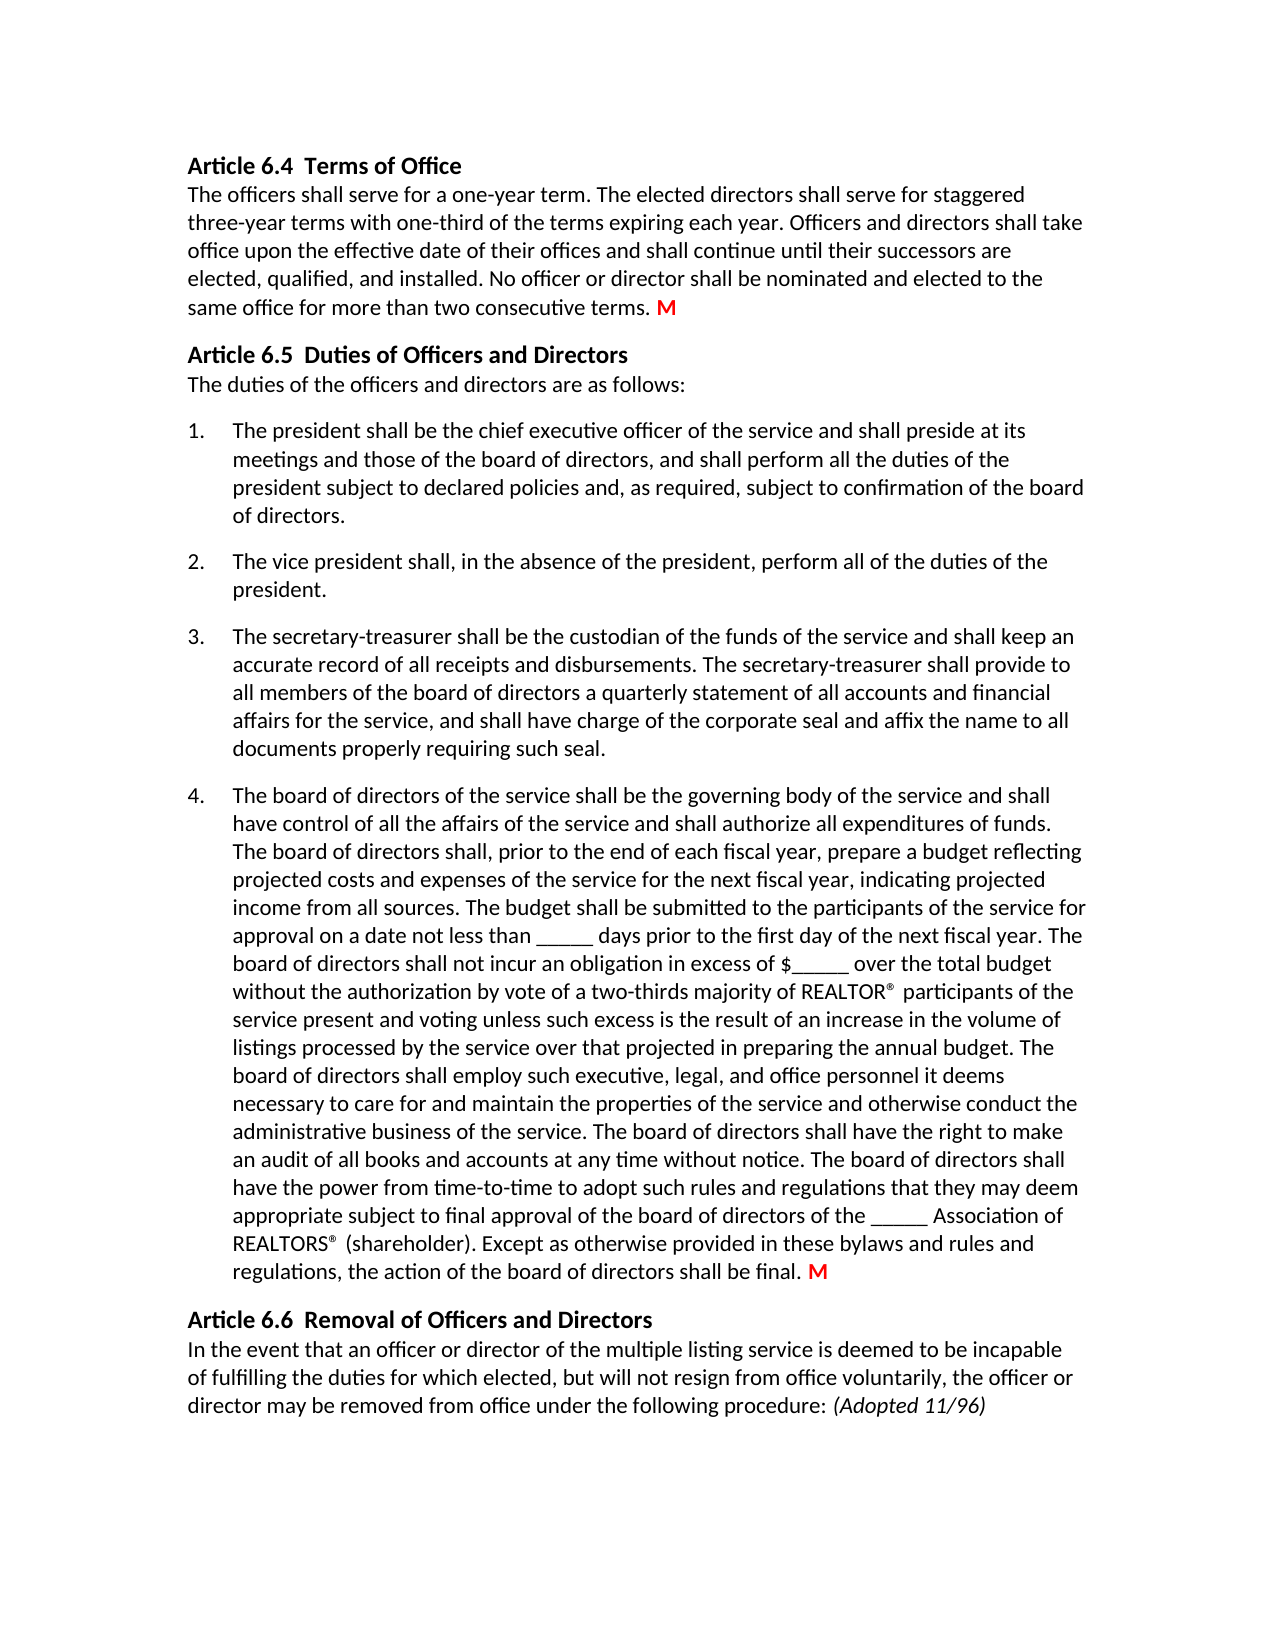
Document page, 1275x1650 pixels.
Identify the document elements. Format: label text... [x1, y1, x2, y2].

text The duties of the officers and directors are as follows: [187, 370, 1087, 398]
list 2. The vice president shall, in the absence of the president, perform all of the duties of the president. [187, 547, 1087, 603]
text Article 6.5 Duties of Officers and Directors [187, 339, 1087, 370]
text The officers shall serve for a one-year term. The elected directors shall serve for staggered three-year terms with one-third of the terms expiring each year. Officers and directors shall take office upon the effective date of their offices and shall continue until their successors are elected, qualified, and installed. No officer or director shall be nominated and elected to the same office for more than two consecutive terms. M [187, 181, 1087, 321]
list 4. The board of directors of the service shall be the governing body of the service and shall have control of all the affairs of the service and shall authorize all expenditures of funds. The board of directors shall, prior to the end of each fiscal year, prepare a budget reflecting projected costs and expenses of the service for the next fiscal year, indicating projected income from all sources. The budget shall be submitted to the participants of the service for approval on a date not less than _____ days prior to the first day of the next fiscal year. The board of directors shall not incur an obligation in excess of $_____ over the total budget without the authorization by vote of a two-thirds majority of REALTOR® participants of the service present and voting unless such excess is the result of an increase in the volume of listings processed by the service over that projected in preparing the annual budget. The board of directors shall employ such executive, legal, and office personnel it deems necessary to care for and maintain the properties of the service and otherwise conduct the administrative business of the service. The board of directors shall have the right to make an audit of all books and accounts at any time without notice. The board of directors shall have the power from time-to-time to adopt such rules and regulations that they may deem appropriate subject to final approval of the board of directors of the _____ Association of REALTORS® (shareholder). Except as otherwise provided in these bylaws and rules and regulations, the action of the board of directors shall be final. M [187, 781, 1087, 1286]
text Article 6.6 Removal of Officers and Directors [187, 1304, 1087, 1335]
list 3. The secretary-treasurer shall be the custodian of the funds of the service and shall keep an accurate record of all receipts and disbursements. The secretary-treasurer shall provide to all members of the board of directors a quarterly statement of all accounts and financial affairs for the service, and shall have charge of the corporate seal and affix the name to all documents properly requiring such seal. [187, 622, 1087, 762]
list 1. The president shall be the chief executive officer of the service and shall preside at its meetings and those of the board of directors, and shall perform all the duties of the president subject to declared policies and, as required, subject to confirmation of the board of directors. [187, 417, 1087, 529]
text In the event that an officer or director of the multiple listing service is deemed to be incapable of fulfilling the duties for which elected, but will not resign from office voluntarily, the officer or director may be removed from office under the following procedure: (Adopted 11/96) [187, 1335, 1087, 1419]
text Article 6.4 Terms of Office [187, 150, 1087, 181]
